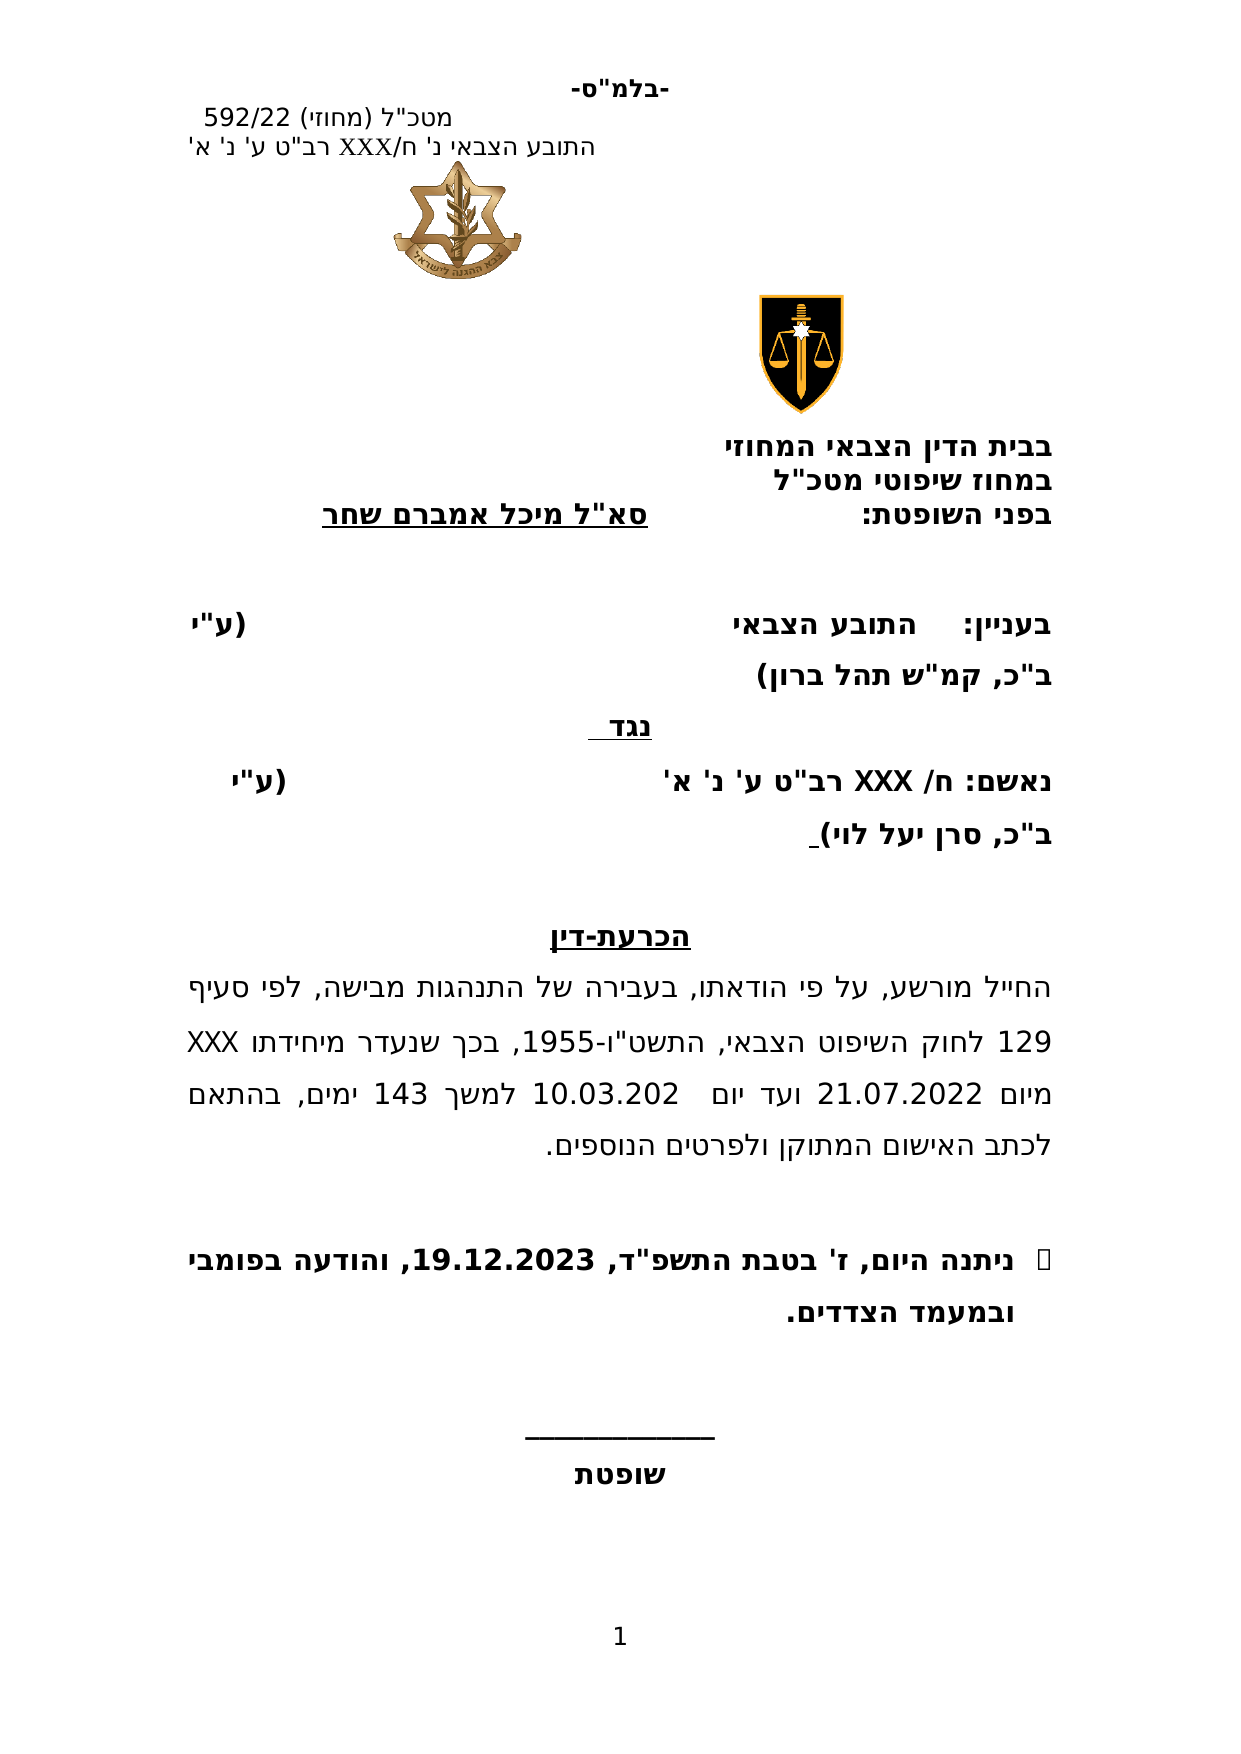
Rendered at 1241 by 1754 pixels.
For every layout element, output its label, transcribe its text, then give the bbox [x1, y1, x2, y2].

picture [393, 161, 522, 279]
text נגד [187, 709, 1053, 743]
text בעניין: התובע הצבאי (ע"י ב"כ, קמ"ש תהל ברון) [187, 608, 1053, 693]
text בבית הדין הצבאי המחוזי [187, 429, 1053, 463]
text _____________ [187, 1406, 1053, 1440]
text שופטת [187, 1457, 1053, 1491]
text במחוז שיפוטי מטכ"ל [187, 463, 1053, 497]
text החייל מורשע, על פי הודאתו, בעבירה של התנהגות מבישה, לפי סעיף 129 לחוק השיפוט הצבאי, התשט"ו-1955, בכך שנעדר מיחידתו XXX מיום 21.07.2022 ועד יום 10.03.202 למשך 143 ימים, בהתאם לכתב האישום המתוקן ולפרטים הנוספים. [187, 970, 1053, 1163]
text בפני השופטת: סא"ל מיכל אמברם שחר [187, 497, 1053, 531]
text הכרעת-דין [187, 919, 1053, 953]
text נאשם: ח/ XXX רב"ט ע' נ' א' (ע"י ב"כ, סרן יעל לוי) [187, 761, 1053, 851]
picture [756, 293, 846, 415]
list ניתנה היום, ז' בטבת התשפ"ד, 19.12.2023, והודעה בפומבי ובמעמד הצדדים. [187, 1239, 1053, 1330]
